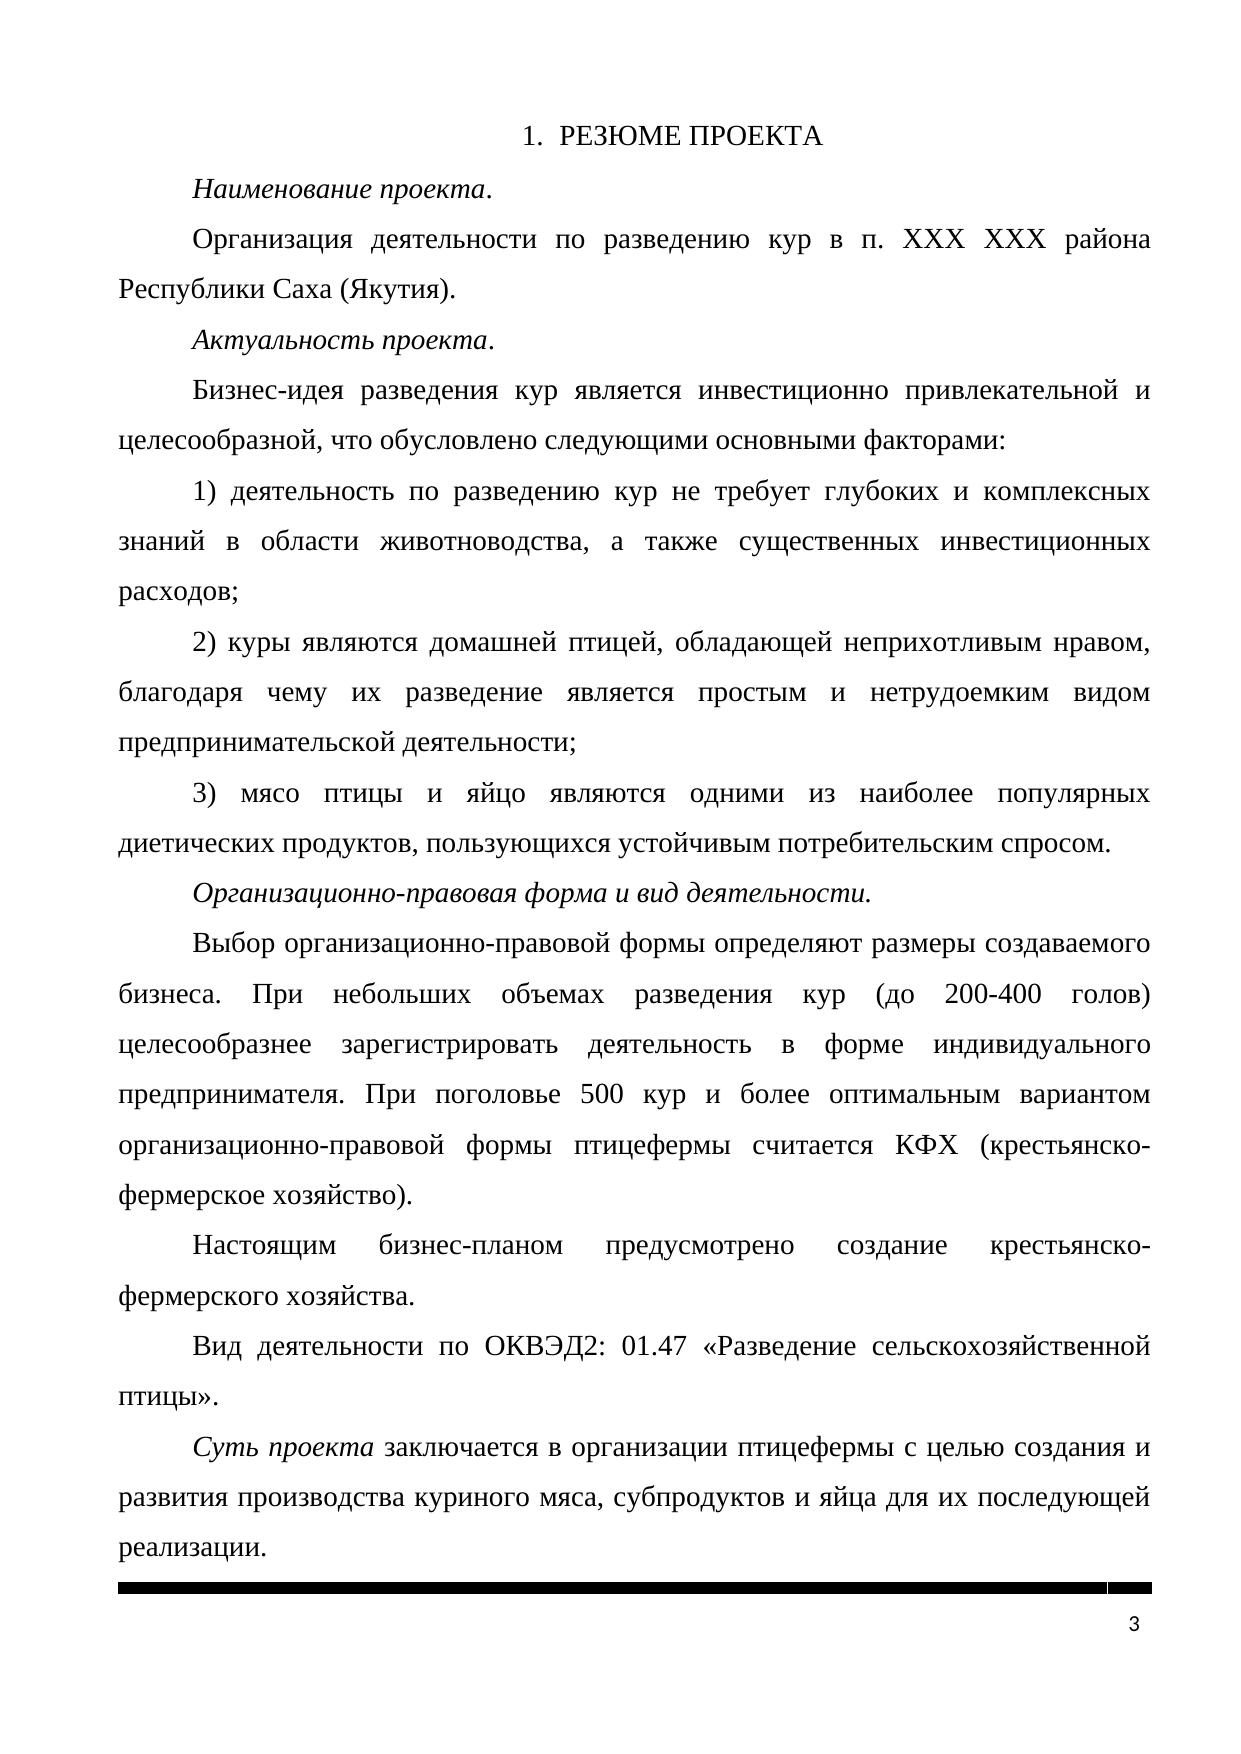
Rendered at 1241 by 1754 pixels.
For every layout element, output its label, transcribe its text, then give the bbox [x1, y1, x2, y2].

text 3) мясо птицы и яйцо являются одними из наиболее популярных диетических продуктов, пользующихся устойчивым потребительским спросом. [118, 775, 1152, 858]
text 2) куры являются домашней птицей, обладающей неприхотливым нравом, благодаря чему их разведение является простым и нетрудоемким видом предпринимательской деятельности; [118, 624, 1152, 758]
text Актуальность проекта. [118, 322, 1152, 355]
text Выбор организационно-правовой формы определяют размеры создаваемого бизнеса. При небольших объемах разведения кур (до 200-400 голов) целесообразнее зарегистрировать деятельность в форме индивидуального предпринимателя. При поголовье 500 кур и более оптимальным вариантом организационно-правовой формы птицефермы считается КФХ (крестьянско-фермерское хозяйство). [118, 926, 1152, 1026]
text Наименование проекта. [118, 171, 1152, 204]
text Вид деятельности по ОКВЭД2: 01.47 «Разведение сельскохозяйственной птицы». [118, 1328, 1152, 1412]
text Бизнес-идея разведения кур является инвестиционно привлекательной и целесообразной, что обусловлено следующими основными факторами: [118, 372, 1152, 456]
subtitle Резюме проекта [193, 118, 1152, 152]
text Суть проекта заключается в организации птицефермы с целью создания и развития производства куриного мяса, субпродуктов и яйца для их последующей реализации. [118, 1429, 1152, 1563]
text Настоящим бизнес-планом предусмотрено создание крестьянско-фермерского хозяйства. [118, 1227, 1152, 1311]
text Выбор организационно-правовой формы определяют размеры создаваемого бизнеса. При небольших объемах разведения кур (до 200-400 голов) целесообразнее зарегистрировать деятельность в форме индивидуального предпринимателя. При поголовье 500 кур и более оптимальным вариантом организационно-правовой формы птицефермы считается КФХ (крестьянско-фермерское хозяйство). [118, 1060, 1152, 1211]
text Организационно-правовая форма и вид деятельности. [118, 875, 1152, 909]
text Организация деятельности по разведению кур в п. ХХХ ХХХ района Республики Саха (Якутия). [118, 221, 1152, 305]
text 1) деятельность по разведению кур не требует глубоких и комплексных знаний в области животноводства, а также существенных инвестиционных расходов; [118, 473, 1152, 607]
